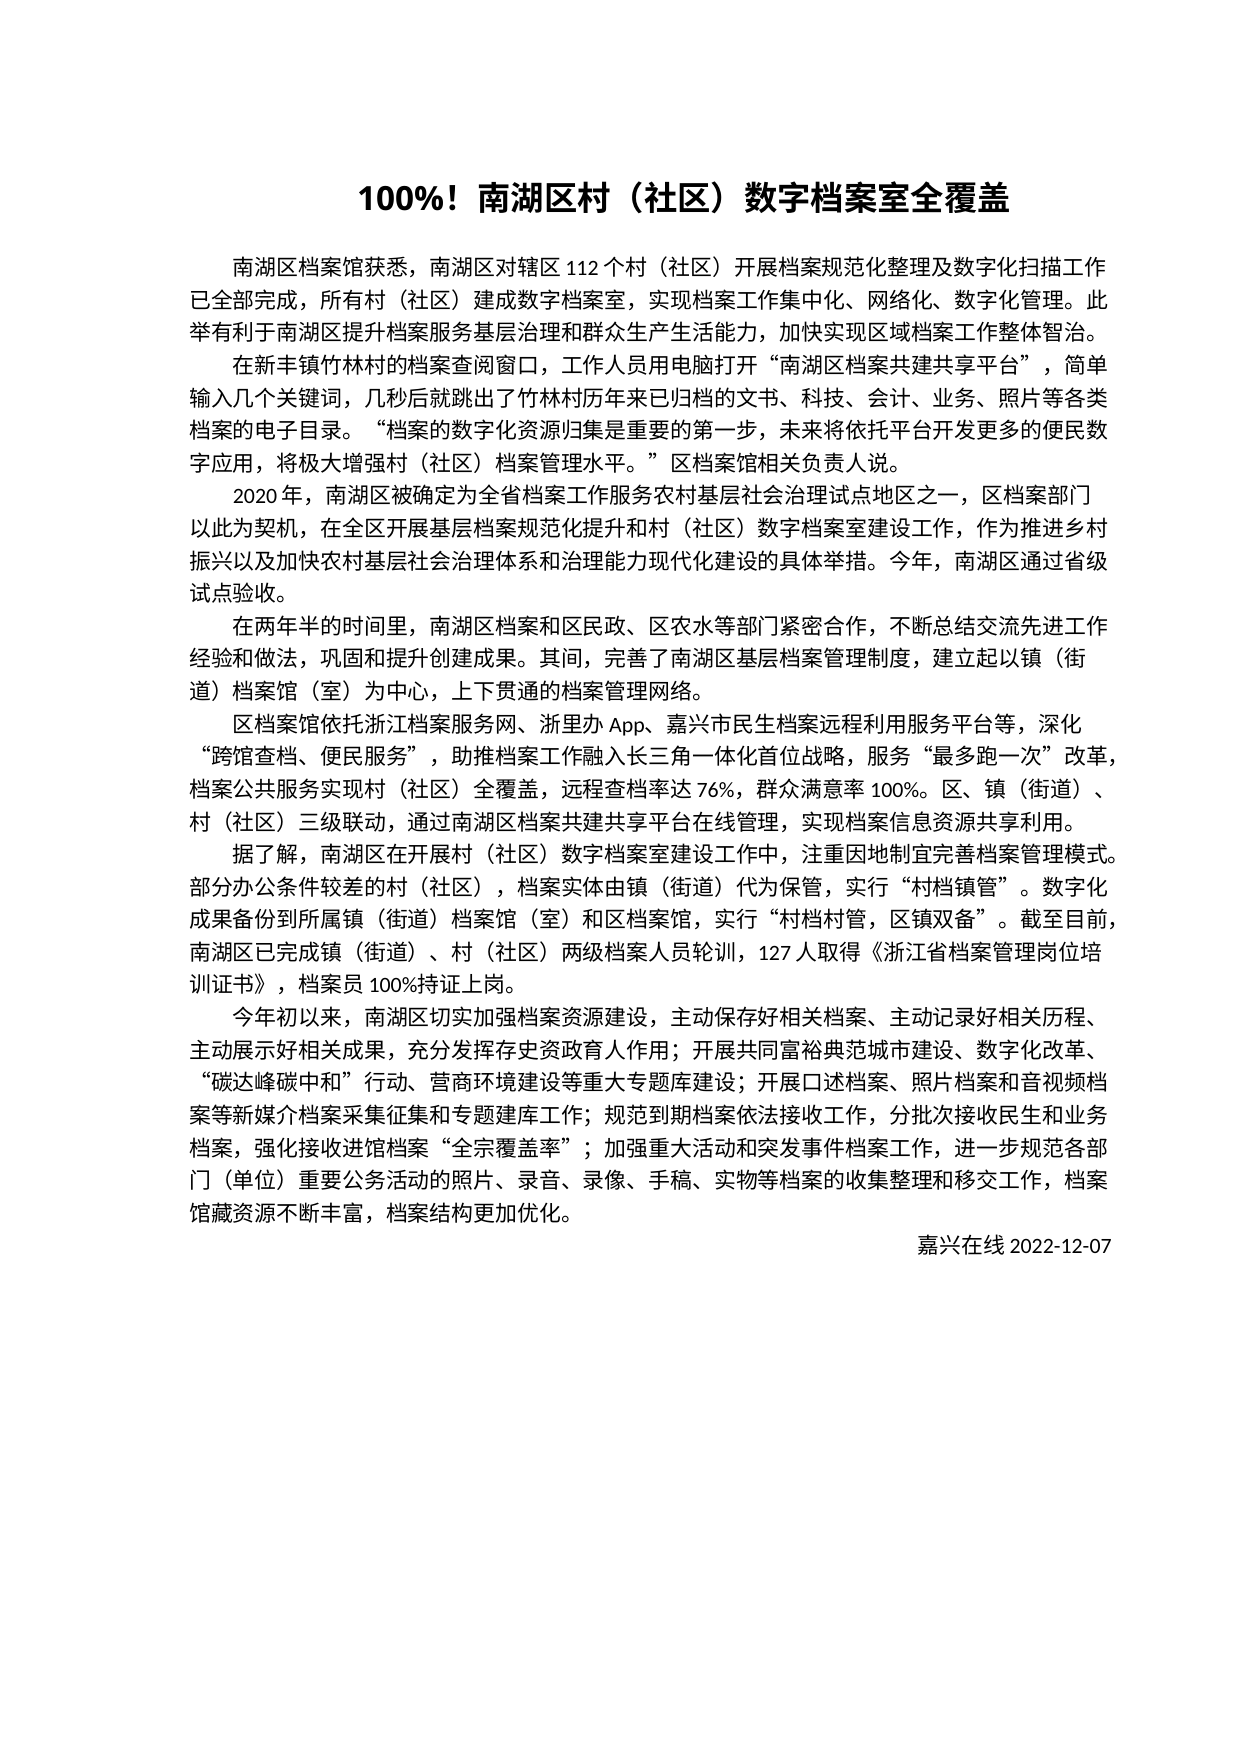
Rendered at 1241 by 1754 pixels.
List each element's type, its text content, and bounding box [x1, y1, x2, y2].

subtitle 100%！南湖区村（社区）数字档案室全覆盖 [189, 171, 1111, 220]
text 嘉兴在线2022-12-07 [189, 1228, 1111, 1260]
text 2020年，南湖区被确定为全省档案工作服务农村基层社会治理试点地区之一，区档案部门以此为契机，在全区开展基层档案规范化提升和村（社区）数字档案室建设工作，作为推进乡村振兴以及加快农村基层社会治理体系和治理能力现代化建设的具体举措。今年，南湖区通过省级试点验收。 [189, 478, 1111, 608]
text 据了解，南湖区在开展村（社区）数字档案室建设工作中，注重因地制宜完善档案管理模式。部分办公条件较差的村（社区），档案实体由镇（街道）代为保管，实行“村档镇管”。数字化成果备份到所属镇（街道）档案馆（室）和区档案馆，实行“村档村管，区镇双备”。截至目前，南湖区已完成镇（街道）、村（社区）两级档案人员轮训，127人取得《浙江省档案管理岗位培训证书》，档案员100%持证上岗。 [189, 837, 1111, 999]
text 区档案馆依托浙江档案服务网、浙里办App、嘉兴市民生档案远程利用服务平台等，深化“跨馆查档、便民服务”，助推档案工作融入长三角一体化首位战略，服务“最多跑一次”改革，档案公共服务实现村（社区）全覆盖，远程查档率达76%，群众满意率100%。区、镇（街道）、村（社区）三级联动，通过南湖区档案共建共享平台在线管理，实现档案信息资源共享利用。 [189, 707, 1111, 836]
text 今年初以来，南湖区切实加强档案资源建设，主动保存好相关档案、主动记录好相关历程、主动展示好相关成果，充分发挥存史资政育人作用；开展共同富裕典范城市建设、数字化改革、“碳达峰碳中和”行动、营商环境建设等重大专题库建设；开展口述档案、照片档案和音视频档案等新媒介档案采集征集和专题建库工作；规范到期档案依法接收工作，分批次接收民生和业务档案，强化接收进馆档案“全宗覆盖率”；加强重大活动和突发事件档案工作，进一步规范各部门（单位）重要公务活动的照片、录音、录像、手稿、实物等档案的收集整理和移交工作，档案馆藏资源不断丰富，档案结构更加优化。 [189, 1000, 1111, 1227]
text 在新丰镇竹林村的档案查阅窗口，工作人员用电脑打开“南湖区档案共建共享平台”，简单输入几个关键词，几秒后就跳出了竹林村历年来已归档的文书、科技、会计、业务、照片等各类档案的电子目录。“档案的数字化资源归集是重要的第一步，未来将依托平台开发更多的便民数字应用，将极大增强村（社区）档案管理水平。”区档案馆相关负责人说。 [189, 348, 1111, 477]
text 在两年半的时间里，南湖区档案和区民政、区农水等部门紧密合作，不断总结交流先进工作经验和做法，巩固和提升创建成果。其间，完善了南湖区基层档案管理制度，建立起以镇（街道）档案馆（室）为中心，上下贯通的档案管理网络。 [189, 609, 1111, 706]
text 南湖区档案馆获悉，南湖区对辖区112个村（社区）开展档案规范化整理及数字化扫描工作已全部完成，所有村（社区）建成数字档案室，实现档案工作集中化、网络化、数字化管理。此举有利于南湖区提升档案服务基层治理和群众生产生活能力，加快实现区域档案工作整体智治。 [189, 250, 1111, 347]
